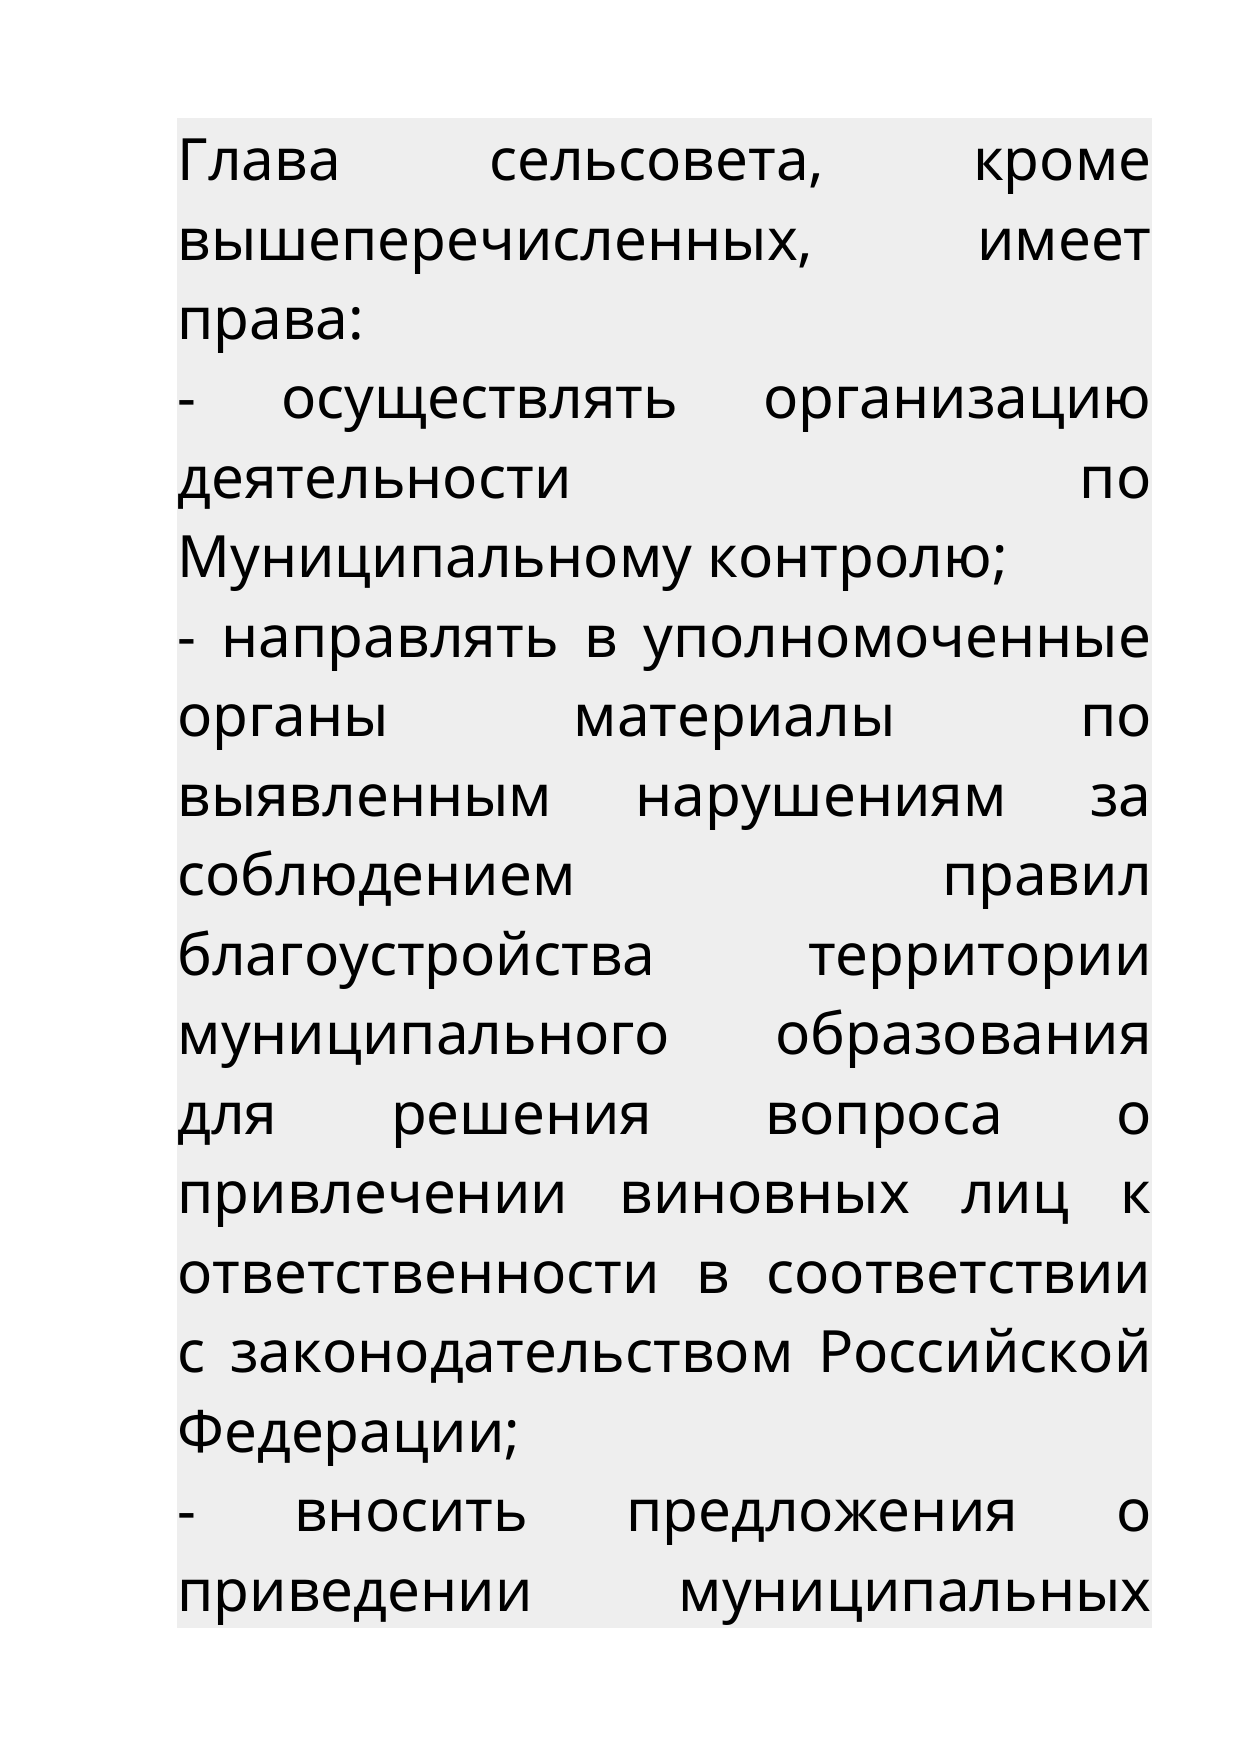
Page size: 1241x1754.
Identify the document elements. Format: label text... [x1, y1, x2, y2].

text - направлять в уполномоченные органы материалы по выявленным нарушениям за соблюдением правил благоустройства территории муниципального образования для решения вопроса о привлечении виновных лиц к ответственности в соответствии с законодательством Российской Федерации; [177, 595, 1152, 1469]
text Глава сельсовета, кроме вышеперечисленных, имеет права: [177, 118, 1152, 357]
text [177, 1469, 1152, 1628]
text - осуществлять организацию деятельности по Муниципальному контролю; [177, 357, 1152, 595]
